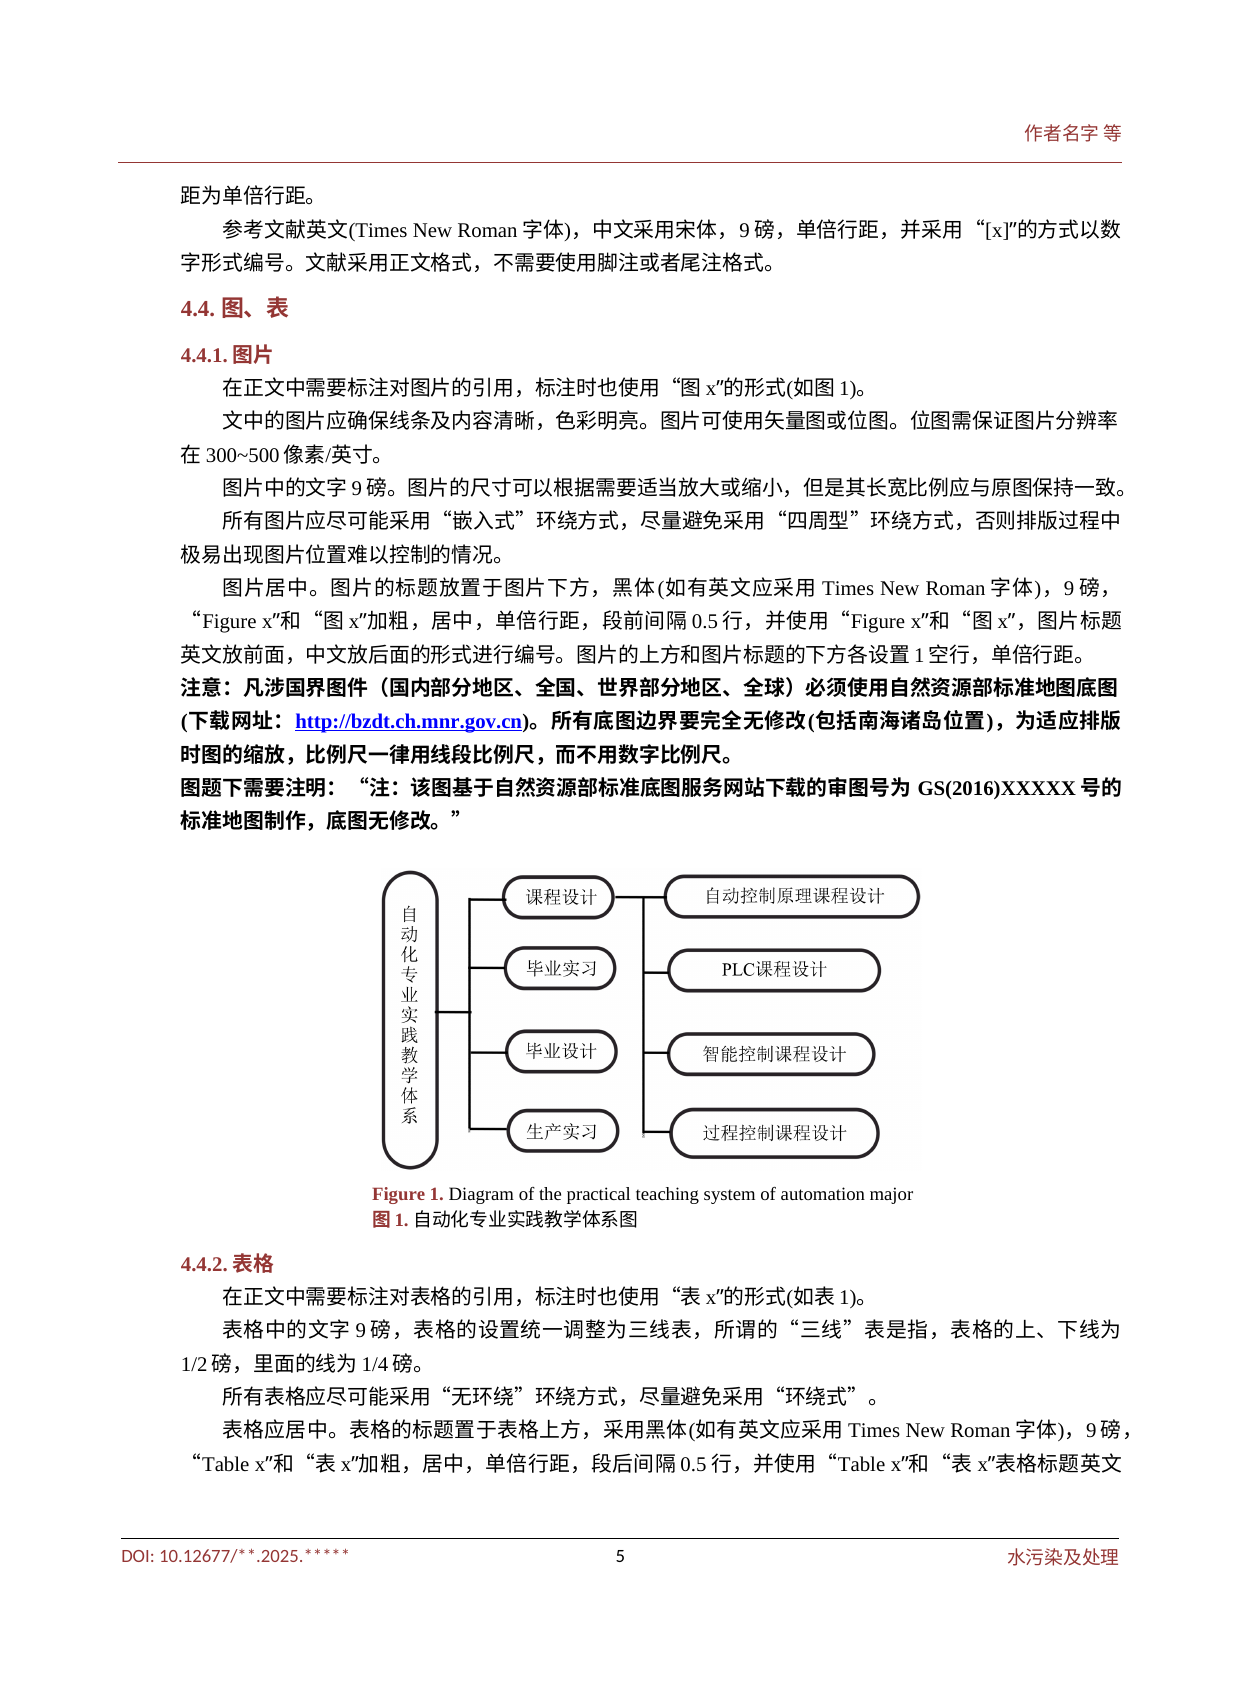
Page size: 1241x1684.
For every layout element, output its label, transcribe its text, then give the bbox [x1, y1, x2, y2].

picture [381, 868, 922, 1171]
text . 表格 [181, 1244, 1122, 1278]
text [181, 1411, 1122, 1478]
text 参考文献英文(Times New Roman字体)，中文采用宋体，9磅，单倍行距，并采用“[x]”的方式以数字形式编号。文献采用正文格式，不需要使用脚注或者尾注格式。 [181, 211, 1122, 277]
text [181, 177, 1122, 211]
text 所有图片应尽可能采用“嵌入式”环绕方式，尽量避免采用“四周型”环绕方式，否则排版过程中极易出现图片位置难以控制的情况。 [181, 502, 1122, 569]
text 4.4. 图、表 [181, 290, 1122, 323]
text 图题下需要注明：“注：该图基于自然资源部标准底图服务网站下载的审图号为GS(2016)XXXXX号的标准地图制作，底图无修改。” [181, 769, 1122, 836]
text 文中的图片应确保线条及内容清晰，色彩明亮。图片可使用矢量图或位图。位图需保证图片分辨率在300~500像素/英寸。 [181, 402, 1122, 469]
text . 图片 [181, 336, 1122, 369]
text Figure 1. Diagram of the practical teaching system of automation major [372, 1183, 1122, 1205]
text 图片居中。图片的标题放置于图片下方，黑体(如有英文应采用Times New Roman字体)，9磅，“Figure x”和“图x”加粗，居中，单倍行距，段前间隔0.5行，并使用“Figure x”和“图x”，图片标题英文放前面，中文放后面的形式进行编号。图片的上方和图片标题的下方各设置1空行，单倍行距。 [181, 569, 1122, 669]
text 图1. 自动化专业实践教学体系图 [372, 1205, 1122, 1232]
text 在正文中需要标注对表格的引用，标注时也使用“表x”的形式(如表1)。 [181, 1278, 1122, 1311]
text 图片中的文字9磅。图片的尺寸可以根据需要适当放大或缩小，但是其长宽比例应与原图保持一致。 [181, 469, 1122, 502]
text 注意：凡涉国界图件（国内部分地区、全国、世界部分地区、全球）必须使用自然资源部标准地图底图(下载网址：http://bzdt.ch.mnr.gov.cn)。所有底图边界要完全无修改(包括南海诸岛位置)，为适应排版时图的缩放，比例尺一律用线段比例尺，而不用数字比例尺。 [181, 669, 1122, 769]
text 表格中的文字9磅，表格的设置统一调整为三线表，所谓的“三线”表是指，表格的上、下线为1/2磅，里面的线为1/4磅。 [181, 1311, 1122, 1378]
text 在正文中需要标注对图片的引用，标注时也使用“图x”的形式(如图1)。 [181, 369, 1122, 402]
text 所有表格应尽可能采用“无环绕”环绕方式，尽量避免采用“环绕式”。 [181, 1378, 1122, 1411]
